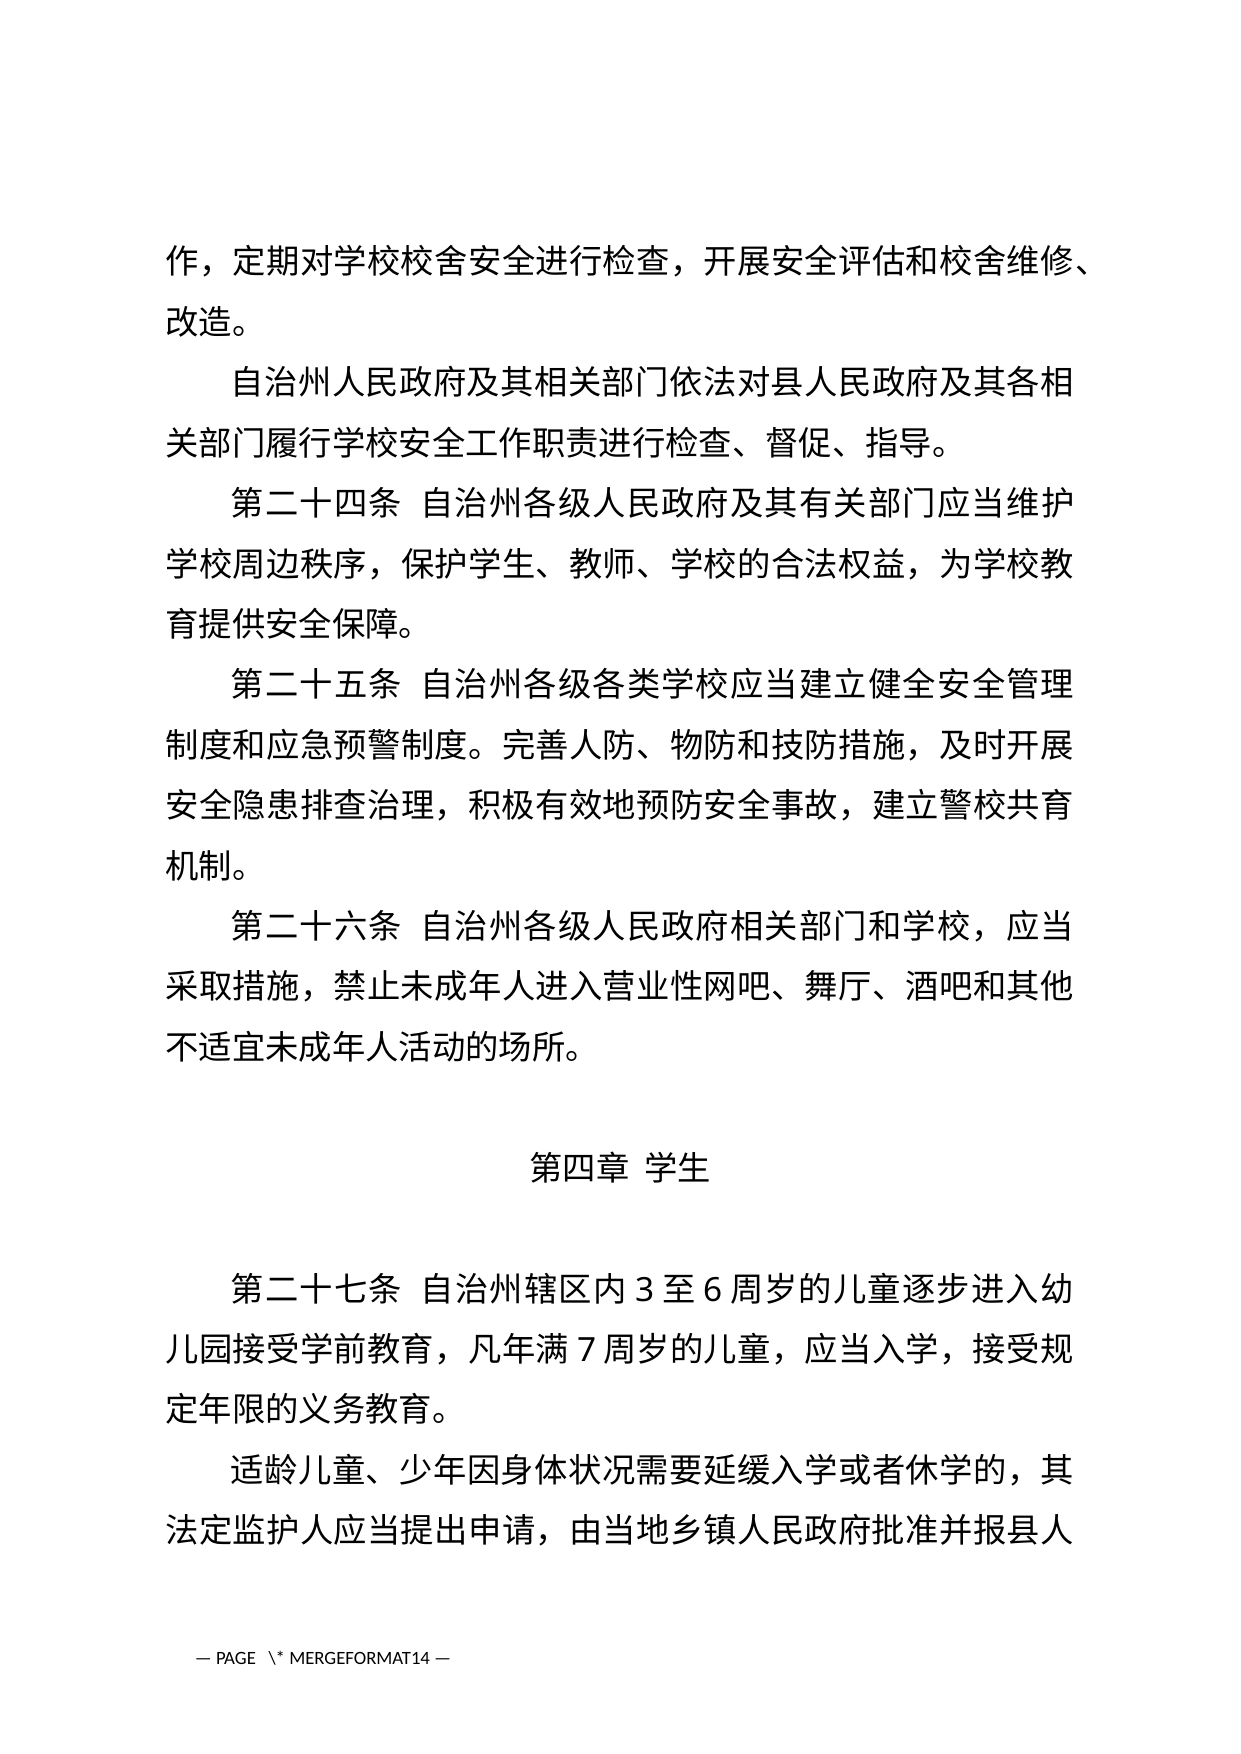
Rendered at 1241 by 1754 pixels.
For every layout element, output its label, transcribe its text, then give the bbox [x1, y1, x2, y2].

text 第二十四条 自治州各级人民政府及其有关部门应当维护学校周边秩序，保护学生、教师、学校的合法权益，为学校教育提供安全保障。 [165, 467, 1075, 648]
text 第二十六条 自治州各级人民政府相关部门和学校，应当采取措施，禁止未成年人进入营业性网吧、舞厅、酒吧和其他不适宜未成年人活动的场所。 [165, 890, 1075, 1071]
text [165, 226, 1075, 346]
text 第四章 学生 [165, 1132, 1075, 1192]
text 第二十五条 自治州各级各类学校应当建立健全安全管理制度和应急预警制度。完善人防、物防和技防措施，及时开展安全隐患排查治理，积极有效地预防安全事故，建立警校共育机制。 [165, 648, 1075, 890]
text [165, 1434, 1075, 1555]
text 自治州人民政府及其相关部门依法对县人民政府及其各相关部门履行学校安全工作职责进行检查、督促、指导。 [165, 346, 1075, 467]
text 第二十七条 自治州辖区内3至6周岁的儿童逐步进入幼儿园接受学前教育，凡年满7周岁的儿童，应当入学，接受规定年限的义务教育。 [165, 1253, 1075, 1434]
